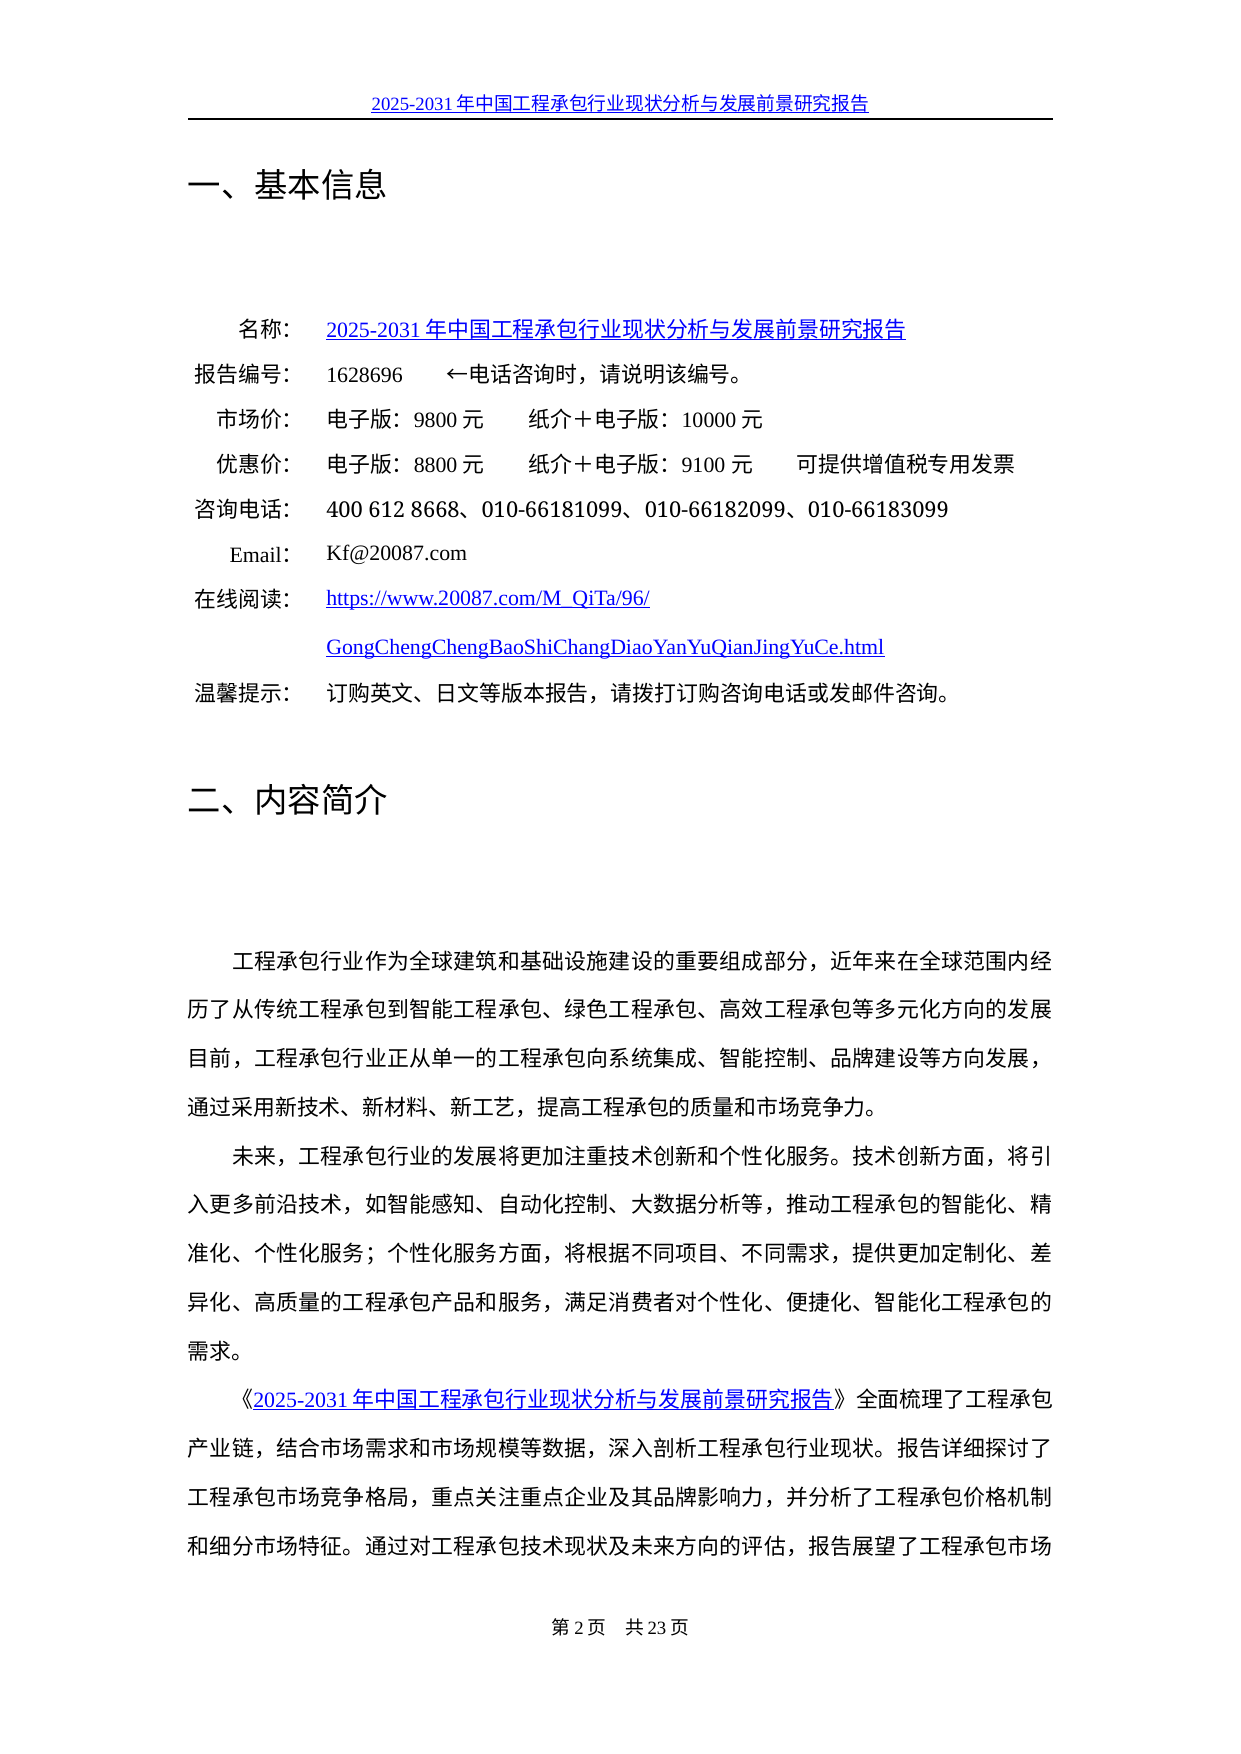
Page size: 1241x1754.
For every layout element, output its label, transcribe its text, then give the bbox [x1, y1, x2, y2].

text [187, 943, 1053, 1561]
table_cell 400 612 8668、010-66181099、010-66182099、010-66183099 [315, 492, 1073, 537]
table_cell 订购英文、日文等版本报告，请拨打订购咨询电话或发邮件咨询。 [315, 675, 1073, 720]
table_cell Kf@20087.com [315, 537, 1073, 582]
table_cell Email： [167, 537, 315, 582]
table_cell [315, 582, 1073, 675]
table_header 2025-2031年中国工程承包行业现状分析与发展前景研究报告 [315, 312, 1073, 357]
table_header 名称： [167, 312, 315, 357]
title 一、基本信息 [187, 150, 1053, 215]
table_cell 1628696 ←电话咨询时，请说明该编号。 [315, 357, 1073, 402]
table_cell 市场价： [167, 402, 315, 447]
table_cell 电子版：8800 元 纸介＋电子版：9100 元 可提供增值税专用发票 [315, 447, 1073, 492]
title 二、内容简介 [187, 766, 1053, 831]
table_cell 温馨提示： [167, 675, 315, 720]
table_cell 优惠价： [167, 447, 315, 492]
table_cell 在线阅读： [167, 582, 315, 675]
table_cell 电子版：9800 元 纸介＋电子版：10000 元 [315, 402, 1073, 447]
table_cell 报告编号： [167, 357, 315, 402]
table_cell 咨询电话： [167, 492, 315, 537]
